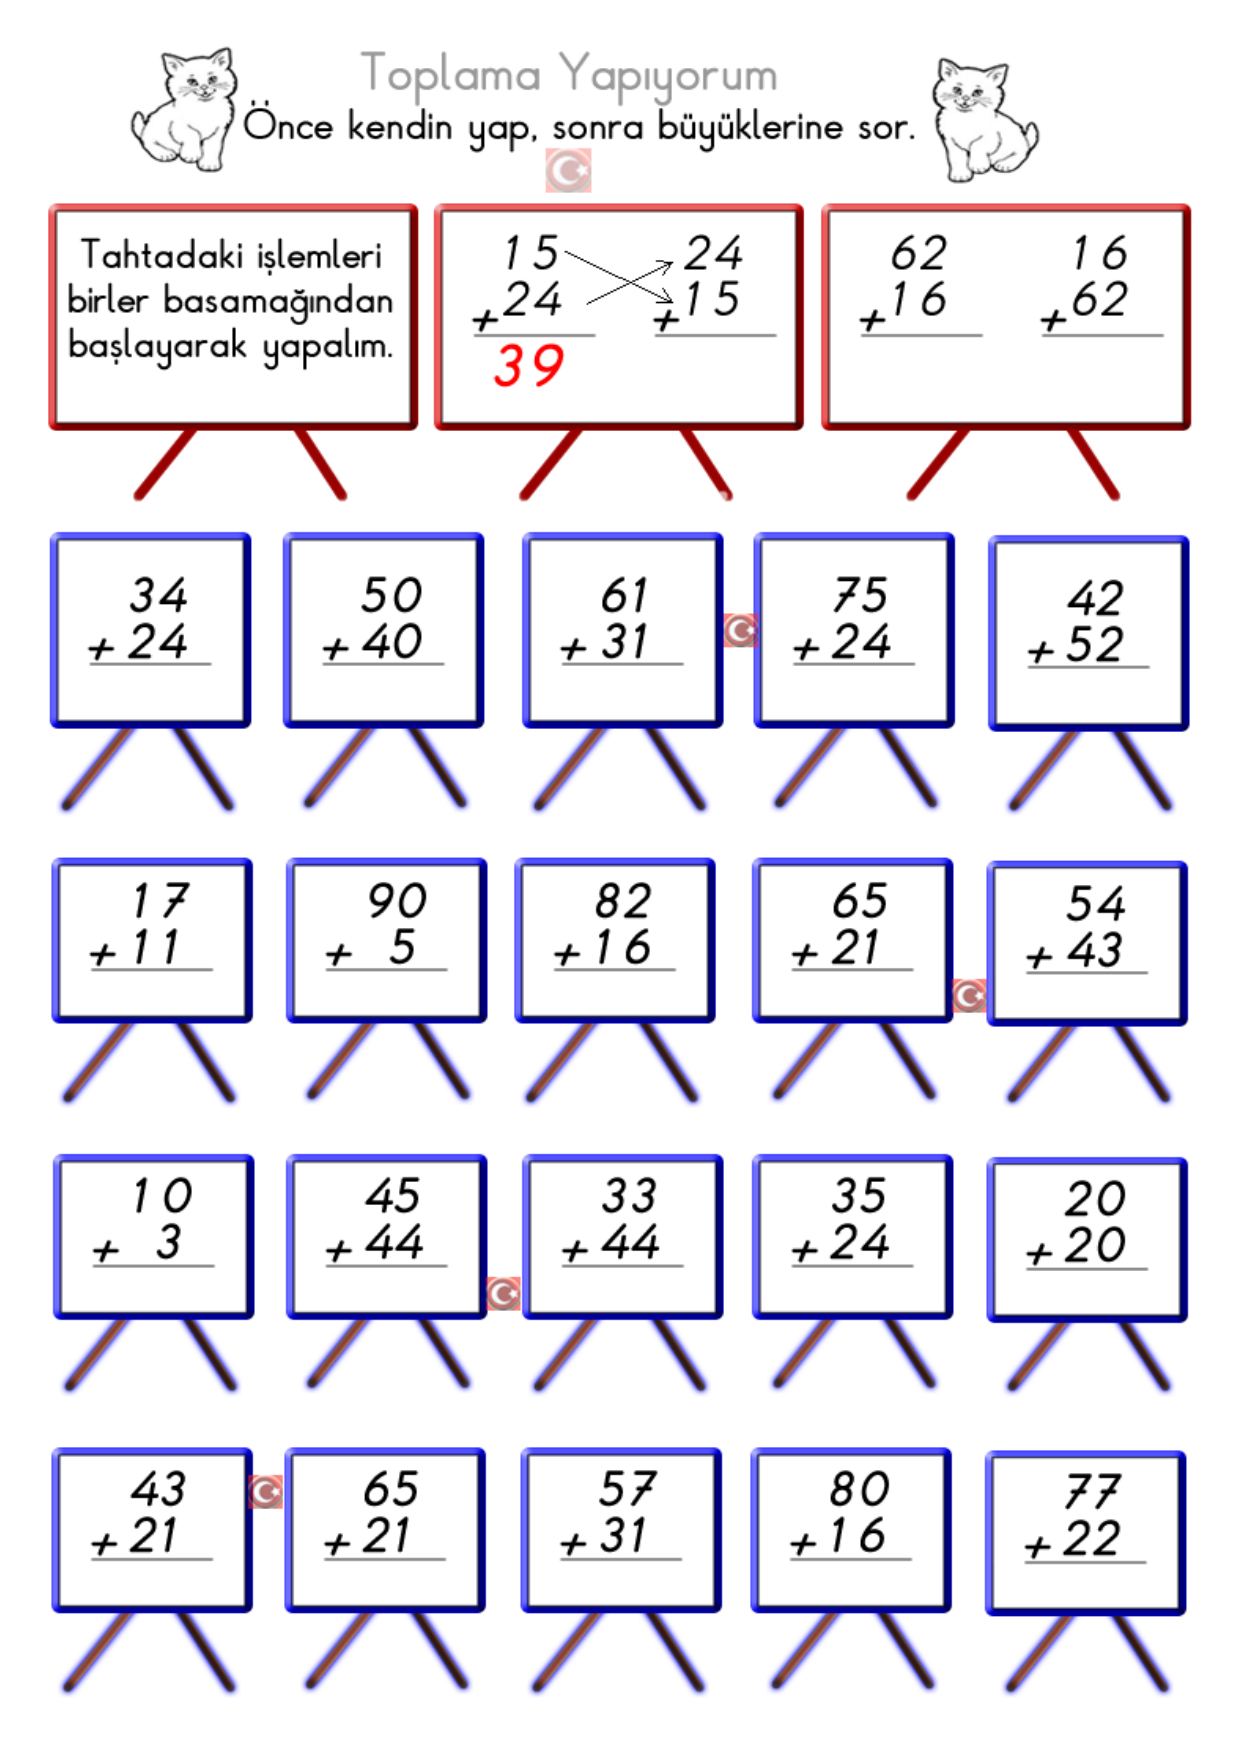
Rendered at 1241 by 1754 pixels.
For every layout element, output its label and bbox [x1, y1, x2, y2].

picture [47, 44, 1193, 1701]
